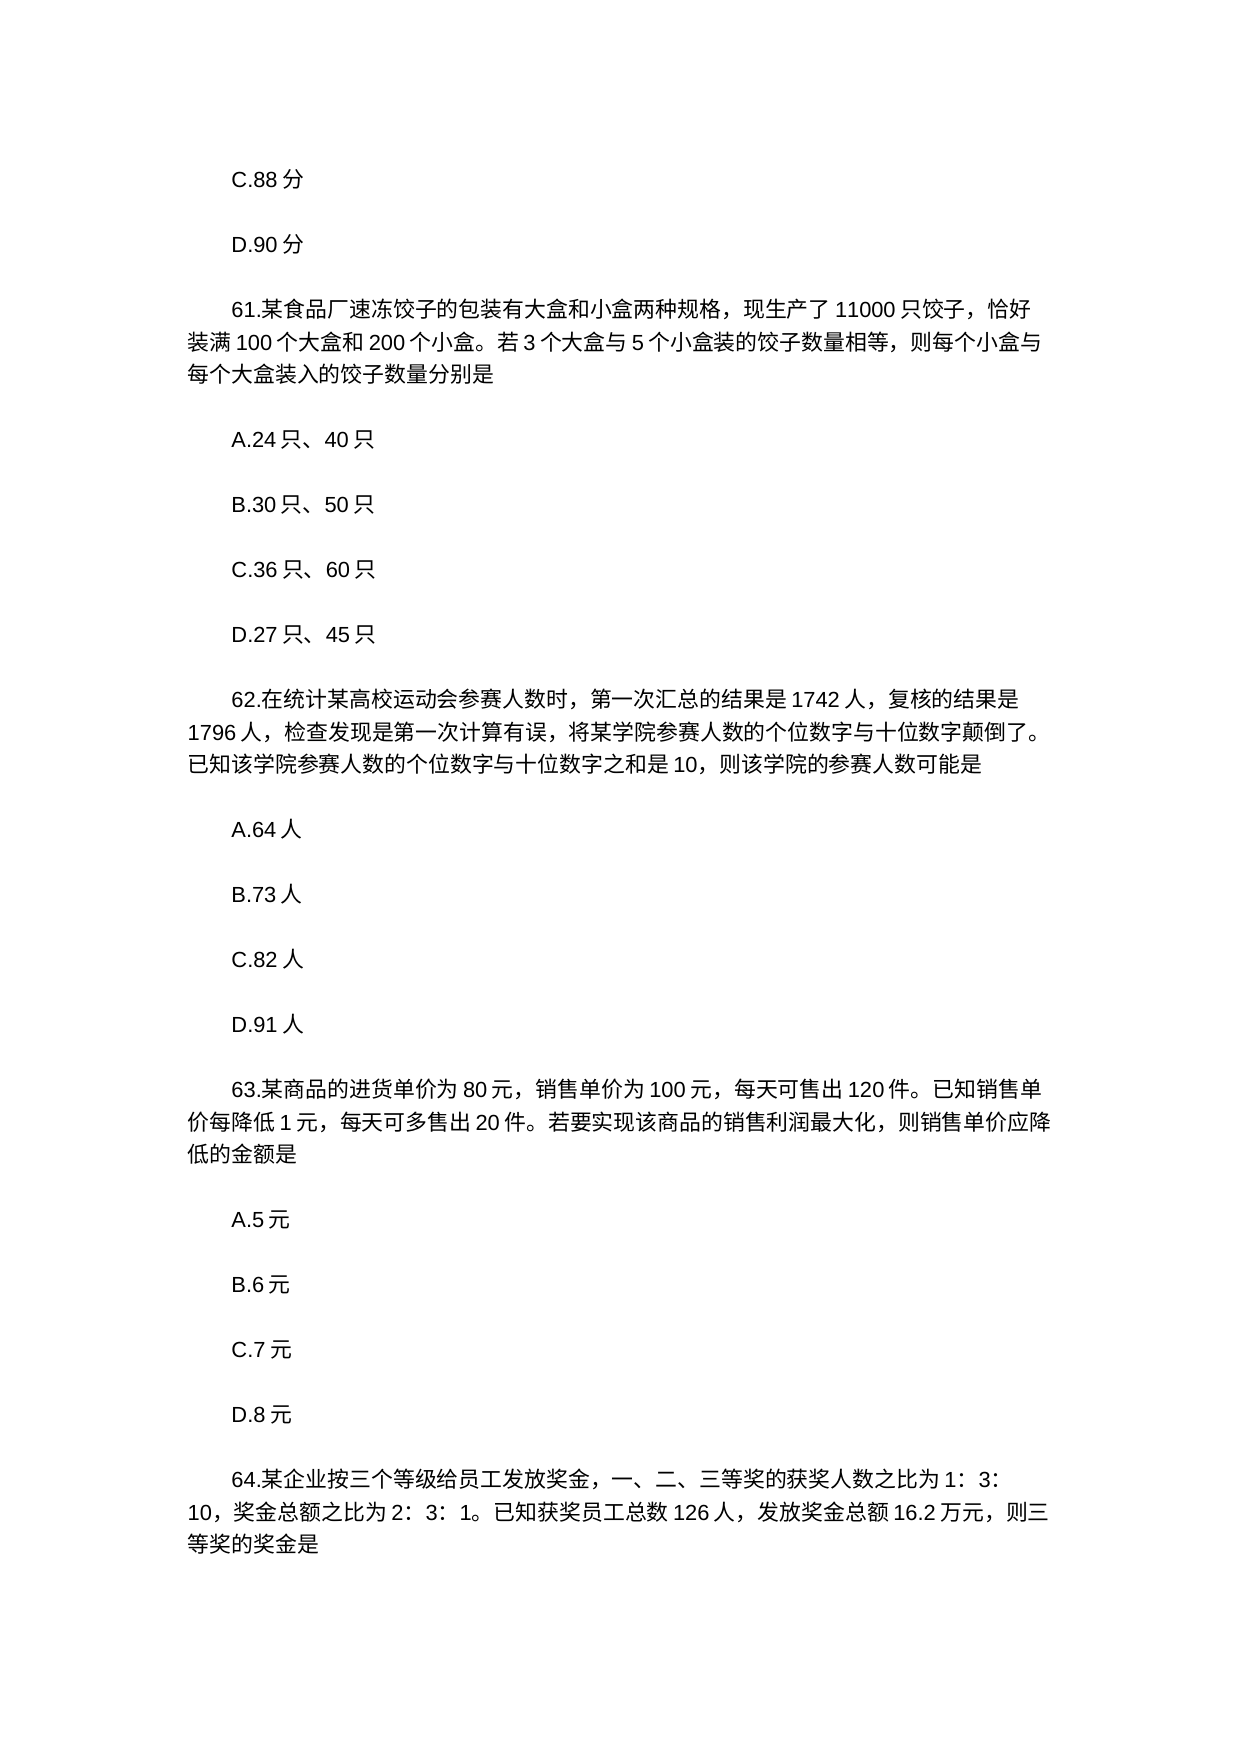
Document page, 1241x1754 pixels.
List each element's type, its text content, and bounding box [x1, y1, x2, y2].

text D.91人 [187, 1007, 1053, 1039]
text D.8元 [187, 1397, 1053, 1429]
text C.7元 [187, 1332, 1053, 1364]
text C.88分 [187, 162, 1053, 194]
text D.90分 [187, 227, 1053, 259]
text D.27只、45只 [187, 617, 1053, 649]
text 63.某商品的进货单价为80元，销售单价为100元，每天可售出120件。已知销售单价每降低1元，每天可多售出20件。若要实现该商品的销售利润最大化，则销售单价应降低的金额是 [187, 1072, 1053, 1169]
text C.36只、60只 [187, 552, 1053, 584]
text 64.某企业按三个等级给员工发放奖金，一、二、三等奖的获奖人数之比为1：3：10，奖金总额之比为2：3：1。已知获奖员工总数126人，发放奖金总额16.2万元，则三等奖的奖金是 [187, 1462, 1053, 1559]
text A.64人 [187, 812, 1053, 844]
text B.73人 [187, 877, 1053, 909]
text A.24只、40只 [187, 422, 1053, 454]
text 62.在统计某高校运动会参赛人数时，第一次汇总的结果是1742人，复核的结果是1796人，检查发现是第一次计算有误，将某学院参赛人数的个位数字与十位数字颠倒了。已知该学院参赛人数的个位数字与十位数字之和是10，则该学院的参赛人数可能是 [187, 682, 1053, 779]
text B.6元 [187, 1267, 1053, 1299]
text B.30只、50只 [187, 487, 1053, 519]
text C.82人 [187, 942, 1053, 974]
text A.5元 [187, 1202, 1053, 1234]
text 61.某食品厂速冻饺子的包装有大盒和小盒两种规格，现生产了11000只饺子，恰好装满100个大盒和200个小盒。若3个大盒与5个小盒装的饺子数量相等，则每个小盒与每个大盒装入的饺子数量分别是 [187, 292, 1053, 389]
